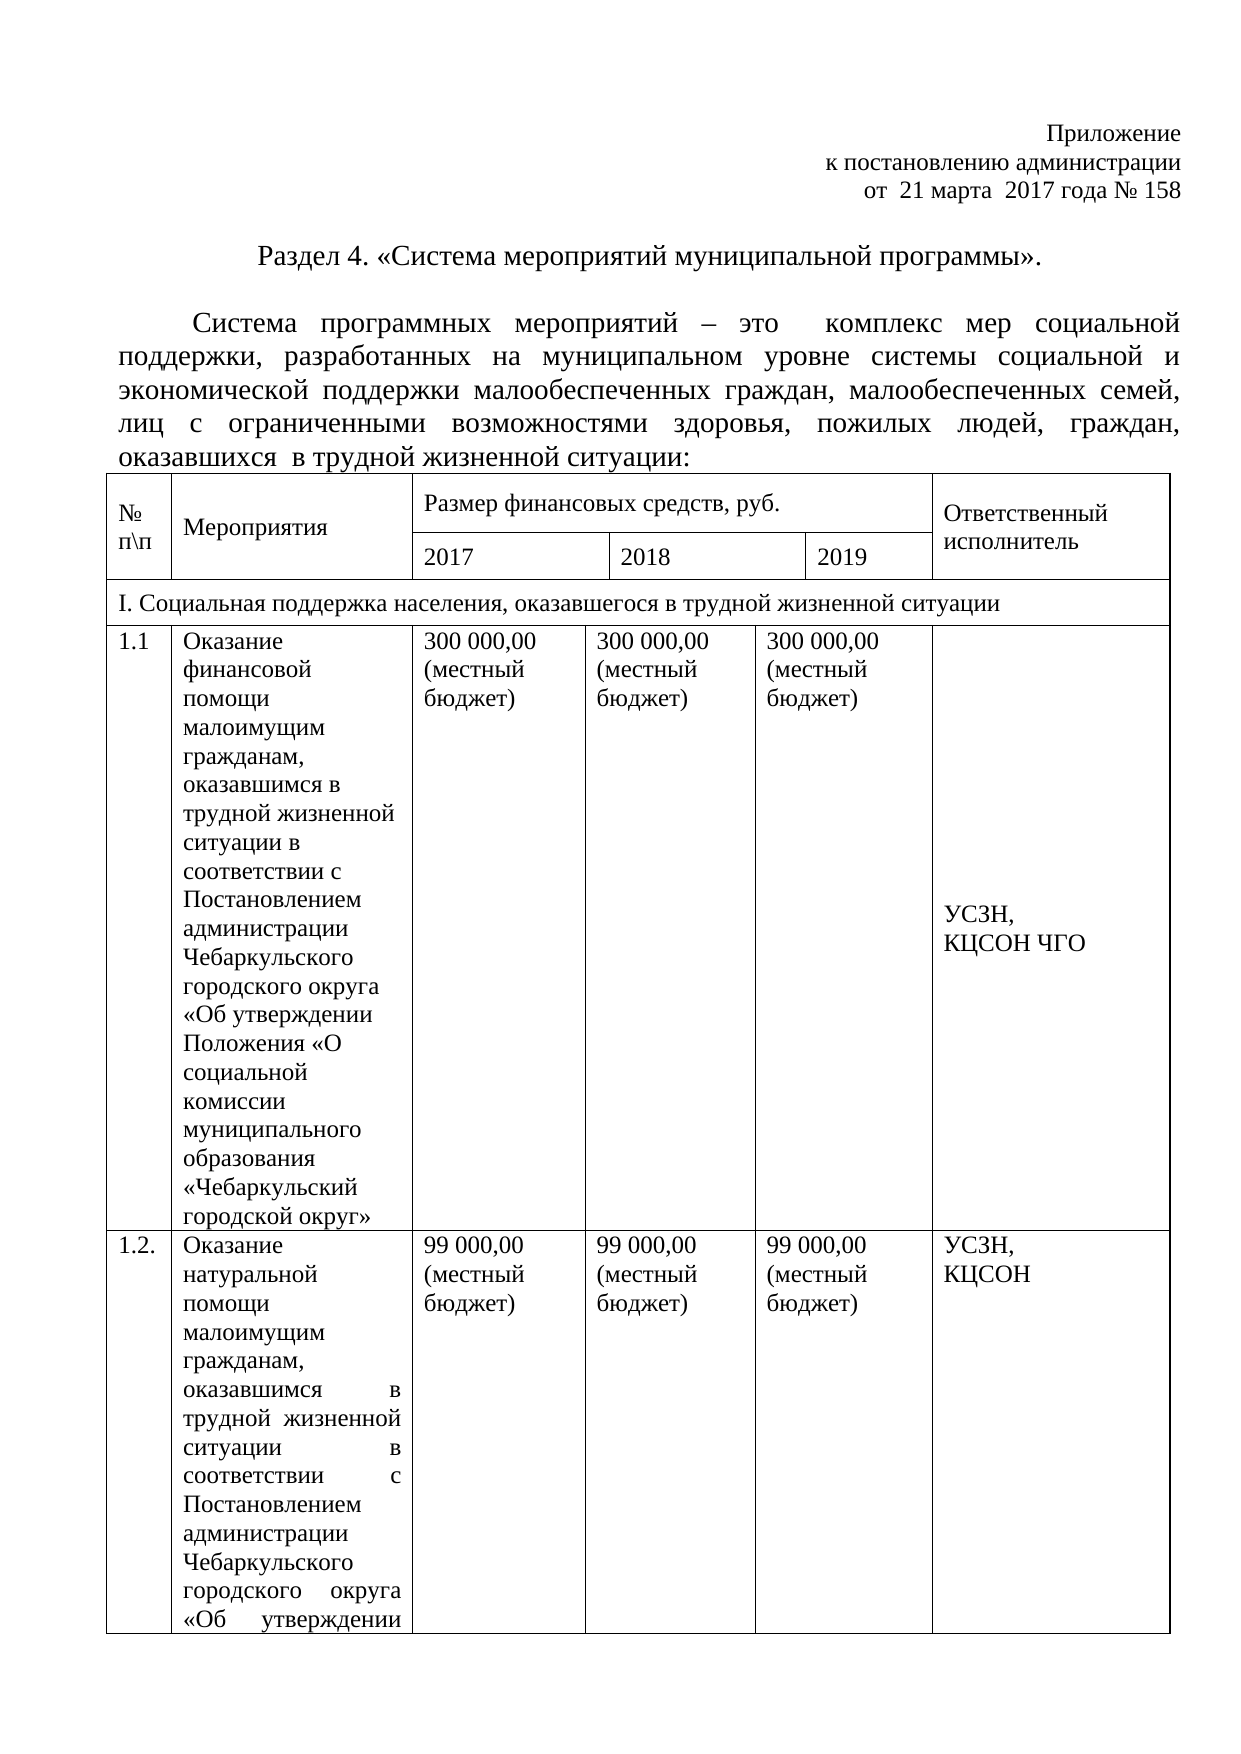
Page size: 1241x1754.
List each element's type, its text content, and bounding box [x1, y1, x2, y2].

table_cell 300 000,00 (местный бюджет) [586, 626, 755, 1229]
table_header Ответственный исполнитель [933, 474, 1169, 579]
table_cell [172, 1231, 412, 1633]
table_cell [413, 1231, 585, 1633]
table_cell УСЗН, КЦСОН [933, 1231, 1169, 1633]
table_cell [586, 1231, 755, 1633]
table_cell 2019 [806, 533, 932, 579]
table_cell 1.1 [107, 626, 171, 1229]
table_header Мероприятия [172, 474, 412, 579]
text к постановлению администрации [118, 147, 1181, 176]
table_cell I. Социальная поддержка населения, оказавшегося в трудной жизненной ситуации [107, 580, 1169, 625]
table_cell Оказание финансовой помощи малоимущим гражданам, оказавшимся в трудной жизненной ситуации в соответствии с Постановлением администрации Чебаркульского городского округа «Об утверждении Положения «О социальной комиссии муниципального образования «Чебаркульский городской округ» [172, 626, 412, 1229]
text Раздел 4. «Система мероприятий муниципальной программы». [118, 238, 1181, 271]
table_cell 2018 [610, 533, 805, 579]
table_cell 300 000,00 (местный бюджет) [413, 626, 585, 1229]
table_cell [756, 1231, 932, 1633]
text Приложение [118, 118, 1181, 147]
table_cell 1.2. [107, 1231, 171, 1633]
table_cell 300 000,00 (местный бюджет) [756, 626, 932, 1229]
table_cell УСЗН, КЦСОН ЧГО [933, 626, 1169, 1229]
text от 21 марта 2017 года № 158 [118, 176, 1181, 204]
table_header Размер финансовых средств, руб. [413, 474, 932, 532]
table_cell 2017 [413, 533, 609, 579]
table_header № п\п [107, 474, 171, 579]
text Система программных мероприятий – это комплекс мер социальной поддержки, разработанных на муниципальном уровне системы социальной и экономической поддержки малообеспеченных граждан, малообеспеченных семей, лиц с ограниченными возможностями здоровья, пожилых людей, граждан, оказавшихся в трудной жизненной ситуации: [118, 305, 1181, 473]
